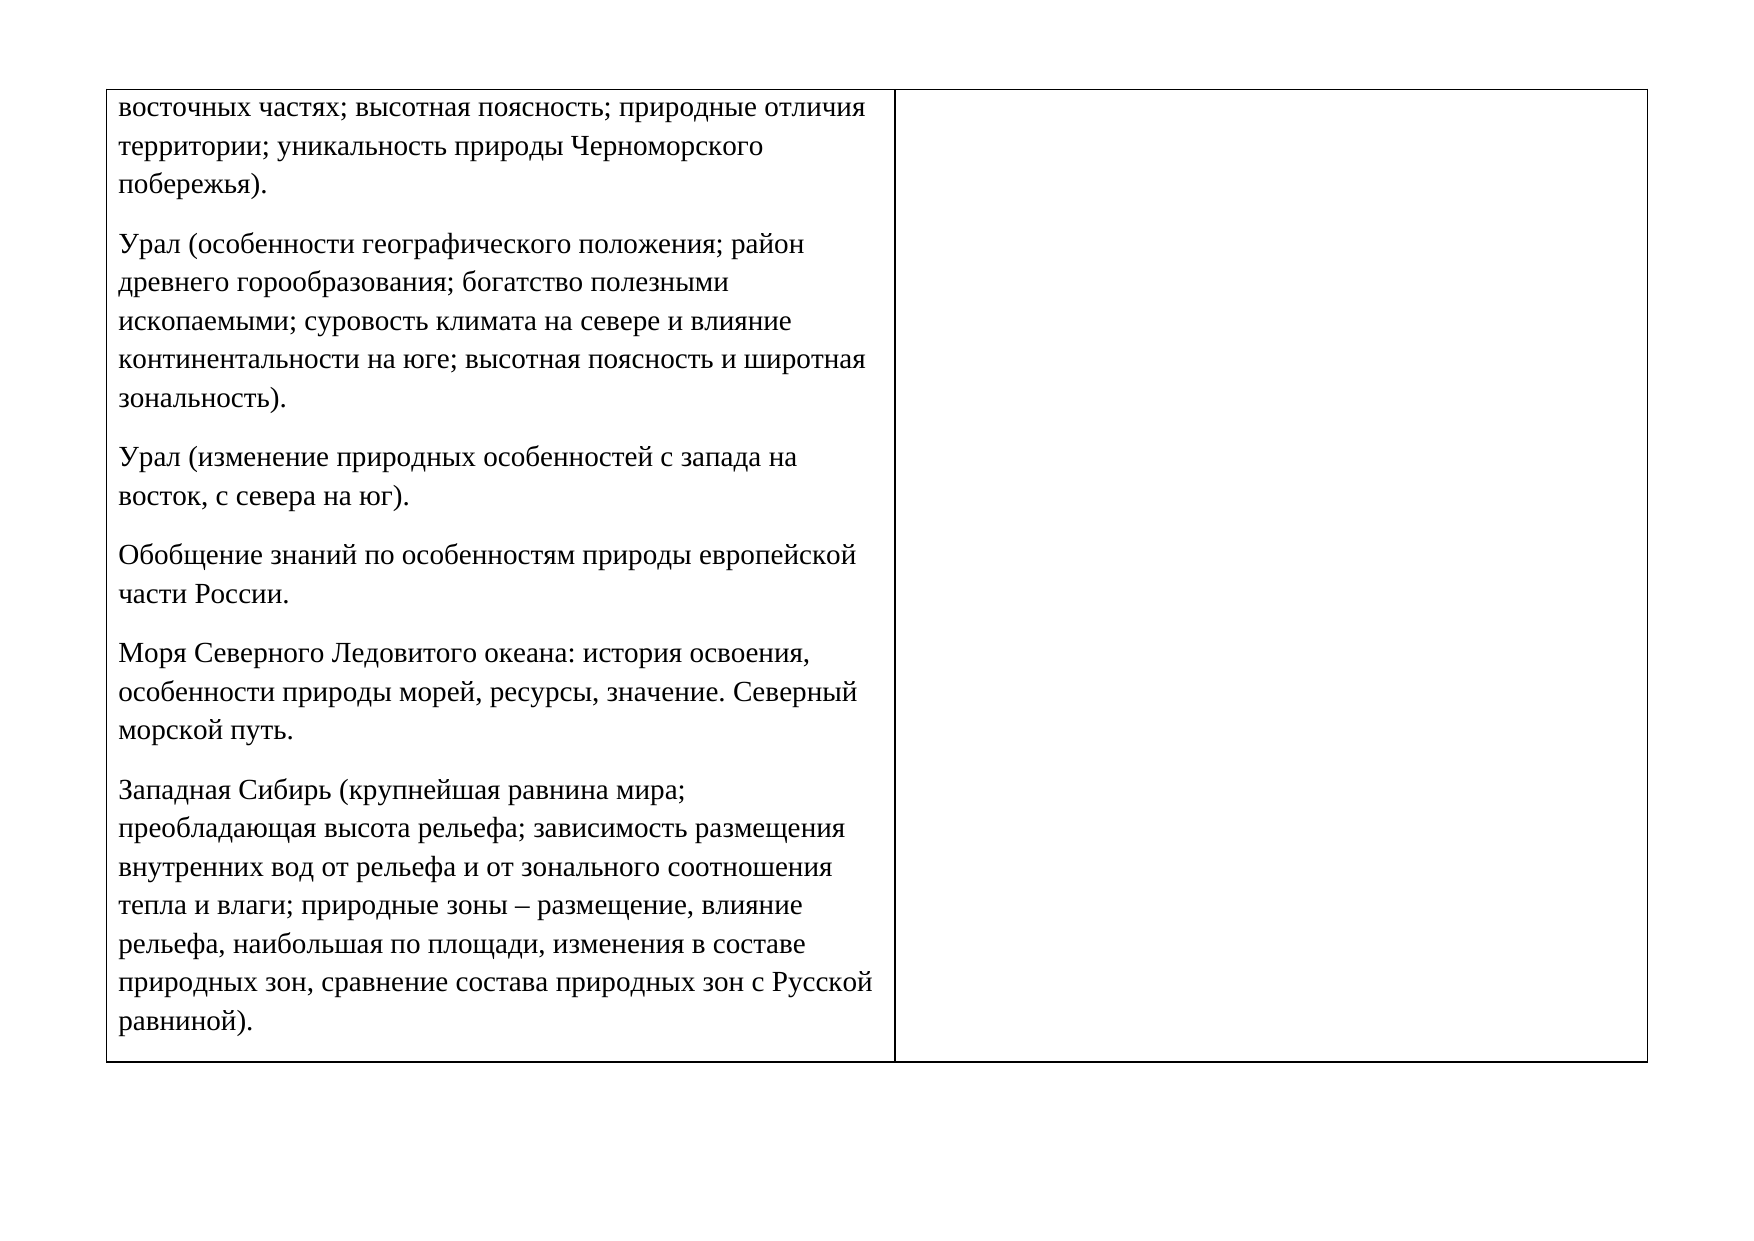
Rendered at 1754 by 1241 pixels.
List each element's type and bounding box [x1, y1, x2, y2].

table_cell [896, 90, 1647, 1061]
table_cell [107, 90, 894, 1061]
